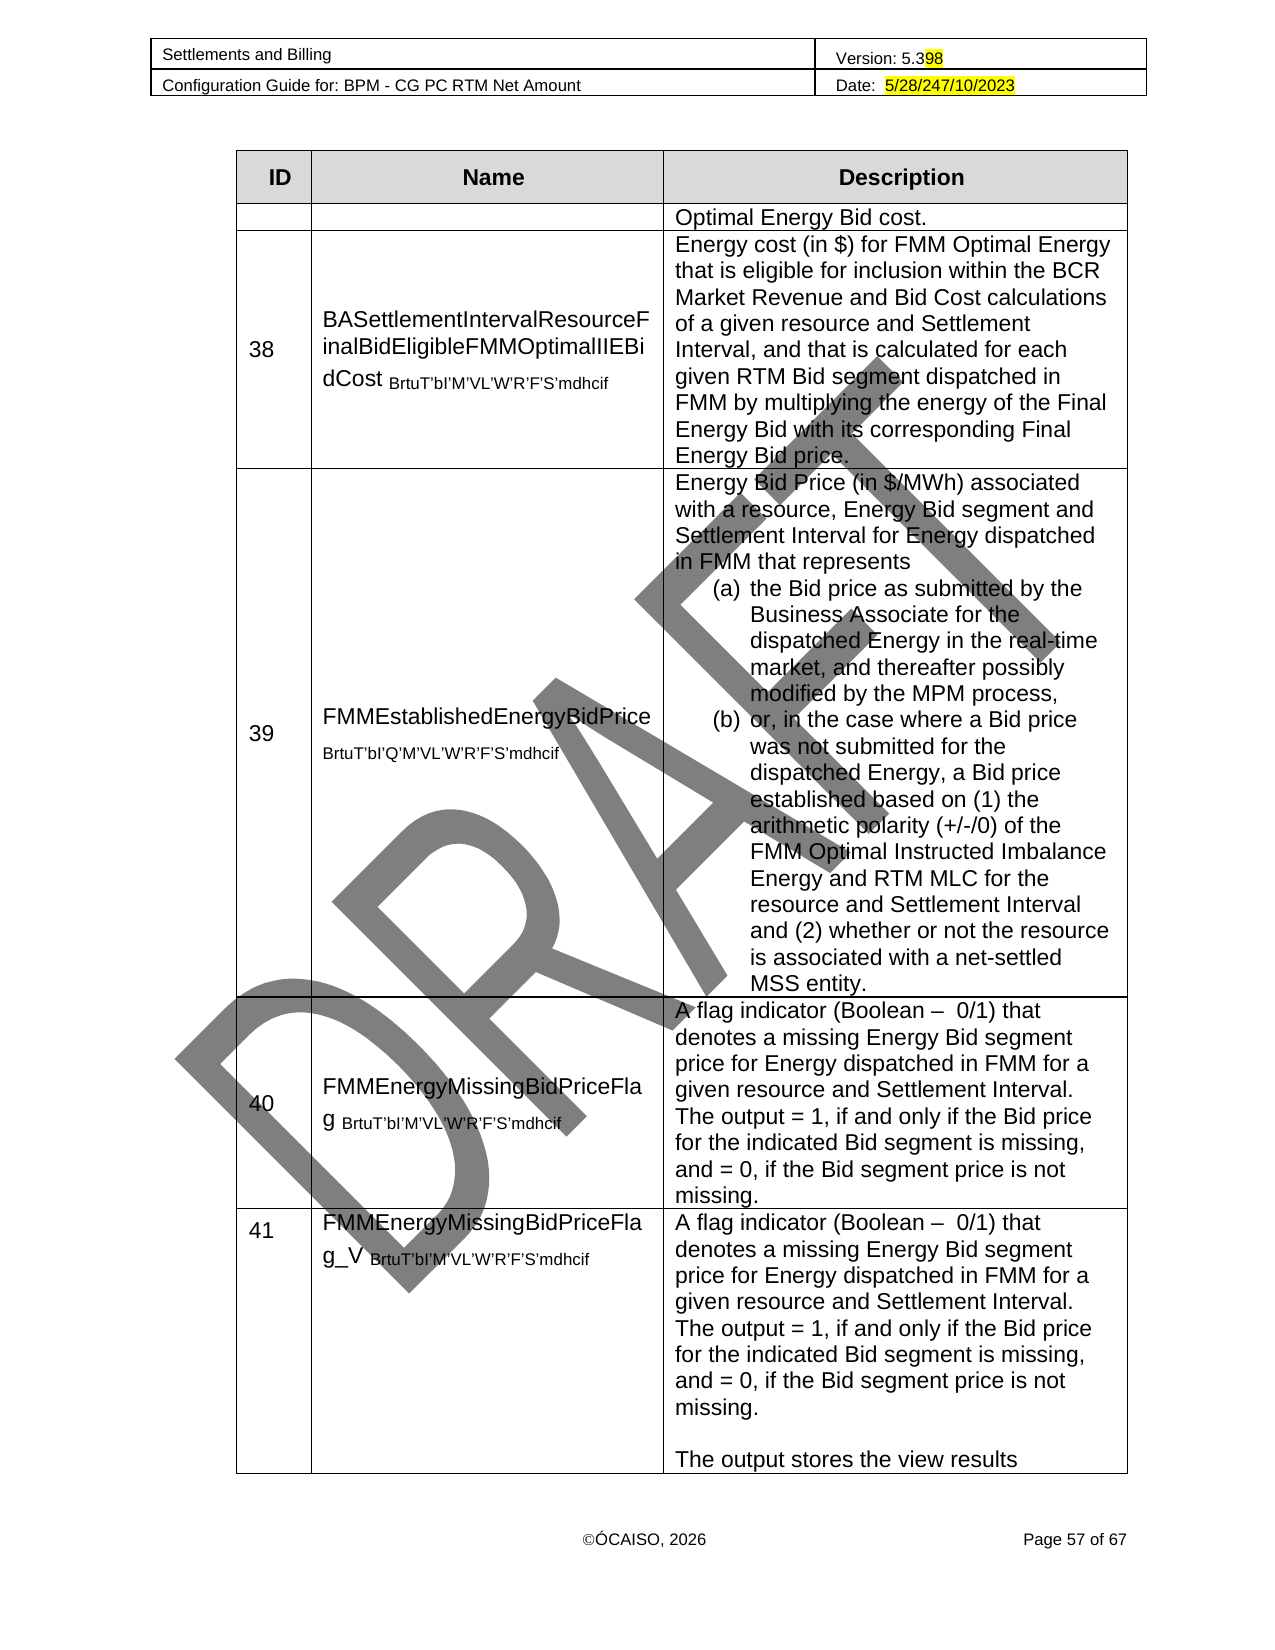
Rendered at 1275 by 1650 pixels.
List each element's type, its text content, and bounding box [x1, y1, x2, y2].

table_header Description [664, 151, 1127, 203]
table_cell [237, 204, 311, 230]
table_cell [237, 231, 311, 468]
table_cell FMMEstablishedEnergyBidPrice BrtuT’bI’Q’M’VL’W’R’F’S’mdhcif [312, 469, 663, 996]
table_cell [312, 1209, 663, 1473]
table_header Name [312, 151, 663, 203]
table_cell [237, 998, 311, 1208]
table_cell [312, 204, 663, 230]
table_cell FMMEnergyMissingBidPriceFlag BrtuT’bI’M’VL’W’R’F’S’mdhcif [312, 998, 663, 1208]
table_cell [664, 1209, 1127, 1473]
table_cell [237, 469, 311, 996]
table_header ID [237, 151, 311, 203]
table_cell A flag indicator (Boolean – 0/1) that denotes a missing Energy Bid segment price for Energy dispatched in FMM for a given resource and Settlement Interval. The output = 1, if and only if the Bid price for the indicated Bid segment is missing, and = 0, if the Bid segment price is not missing. [664, 998, 1127, 1208]
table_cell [664, 204, 1127, 230]
table_cell Energy Bid Price (in $/MWh) associated with a resource, Energy Bid segment and Settlement Interval for Energy dispatched in FMM that represents the Bid price as submitted by the Business Associate for the dispatched Energy in the real-time market, and thereafter possibly modified by the MPM process, or, in the case where a Bid price was not submitted for the dispatched Energy, a Bid price established based on (1) the arithmetic polarity (+/-/0) of the FMM Optimal Instructed Imbalance Energy and RTM MLC for the resource and Settlement Interval and (2) whether or not the resource is associated with a net-settled MSS entity. [664, 469, 1127, 996]
table_cell Energy cost (in $) for FMM Optimal Energy that is eligible for inclusion within the BCR Market Revenue and Bid Cost calculations of a given resource and Settlement Interval, and that is calculated for each given RTM Bid segment dispatched in FMM by multiplying the energy of the Final Energy Bid with its corresponding Final Energy Bid price. [664, 231, 1127, 468]
table_cell [237, 1209, 311, 1473]
table_cell BASettlementIntervalResourceFinalBidEligibleFMMOptimalIIEBidCost BrtuT’bI’M’VL’W’R’F’S’mdhcif [312, 231, 663, 468]
